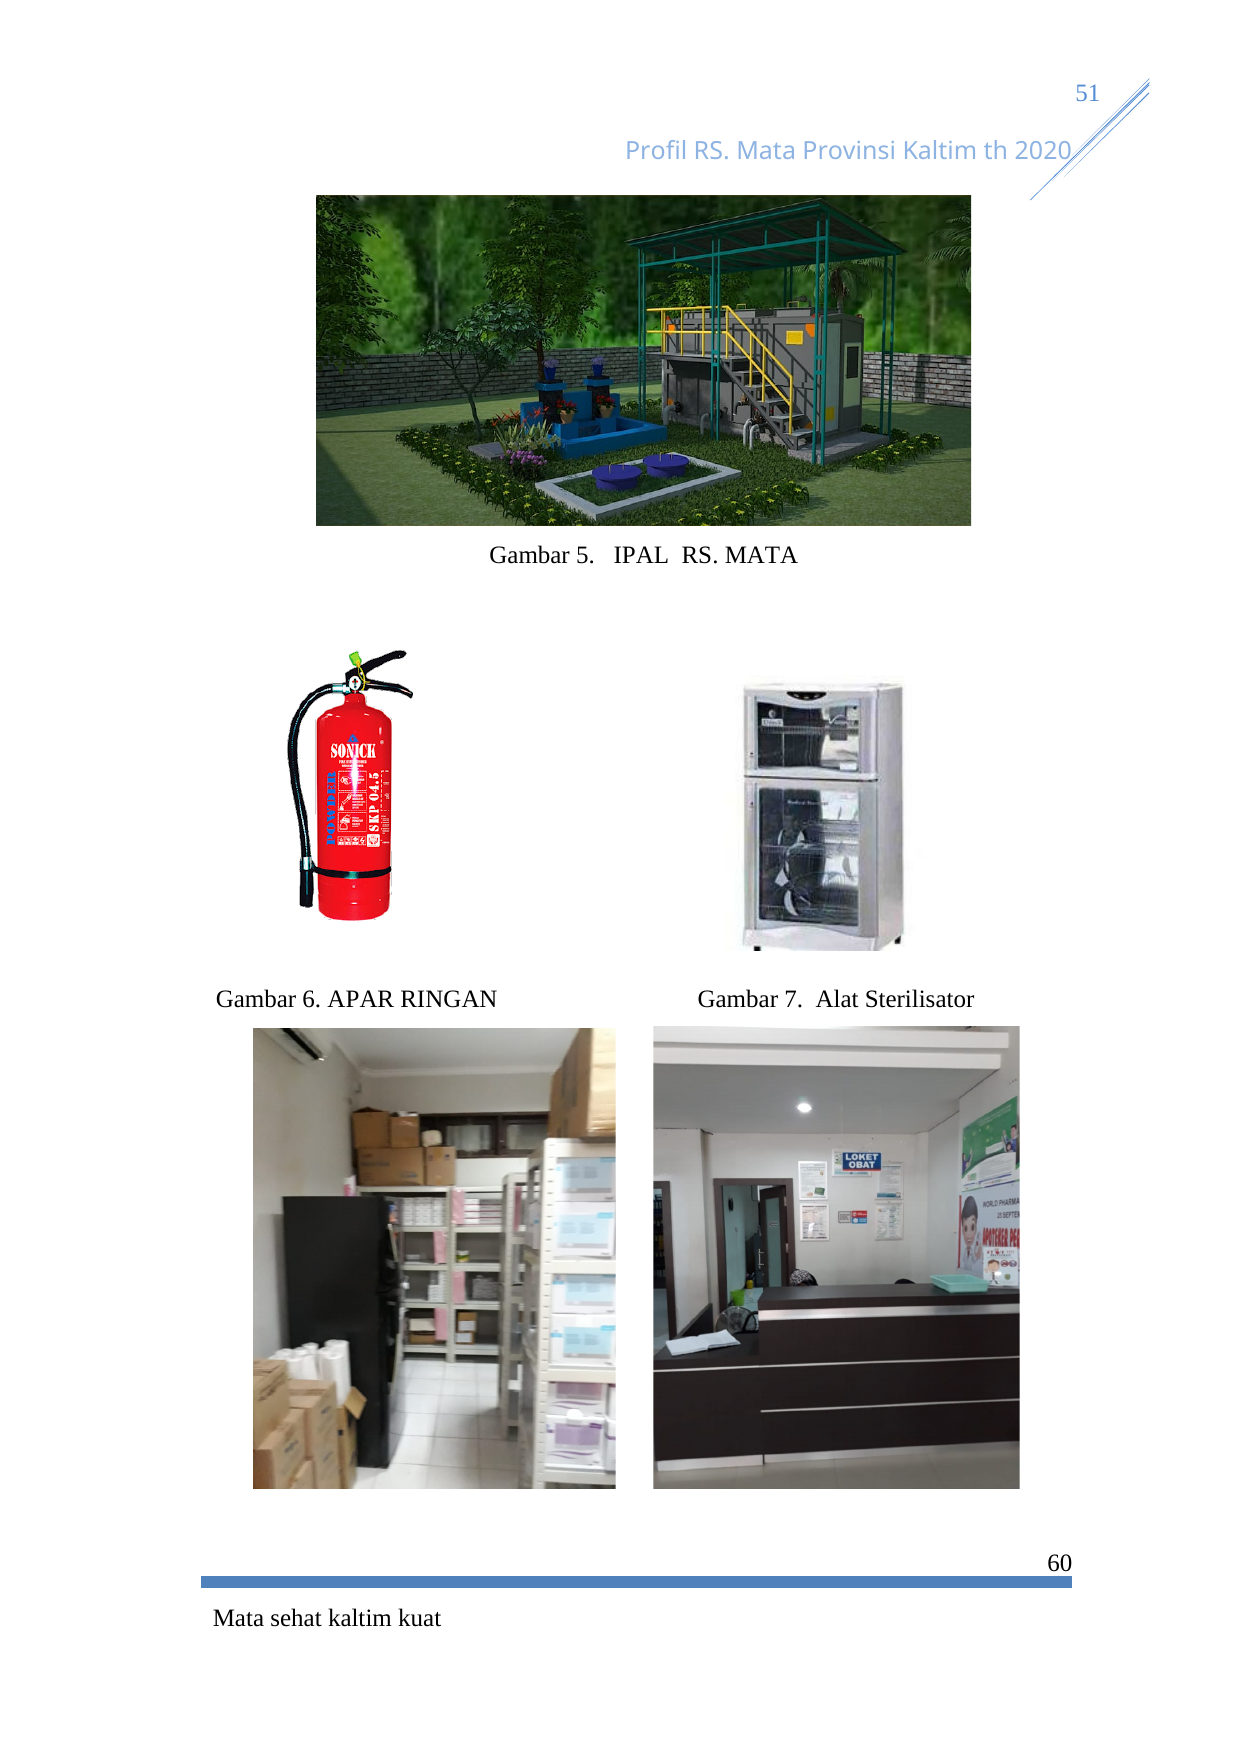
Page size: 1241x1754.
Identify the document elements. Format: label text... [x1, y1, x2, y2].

picture [666, 675, 982, 951]
table_cell 1 [1029, 78, 1150, 201]
text Gambar 5. IPAL RS. MATA [216, 540, 1072, 569]
picture [653, 1026, 1020, 1489]
text Gambar 6. APAR RINGAN Gambar 7. Alat Sterilisator [216, 984, 1072, 1012]
picture [316, 195, 972, 526]
picture [215, 583, 518, 970]
picture [253, 1028, 616, 1489]
